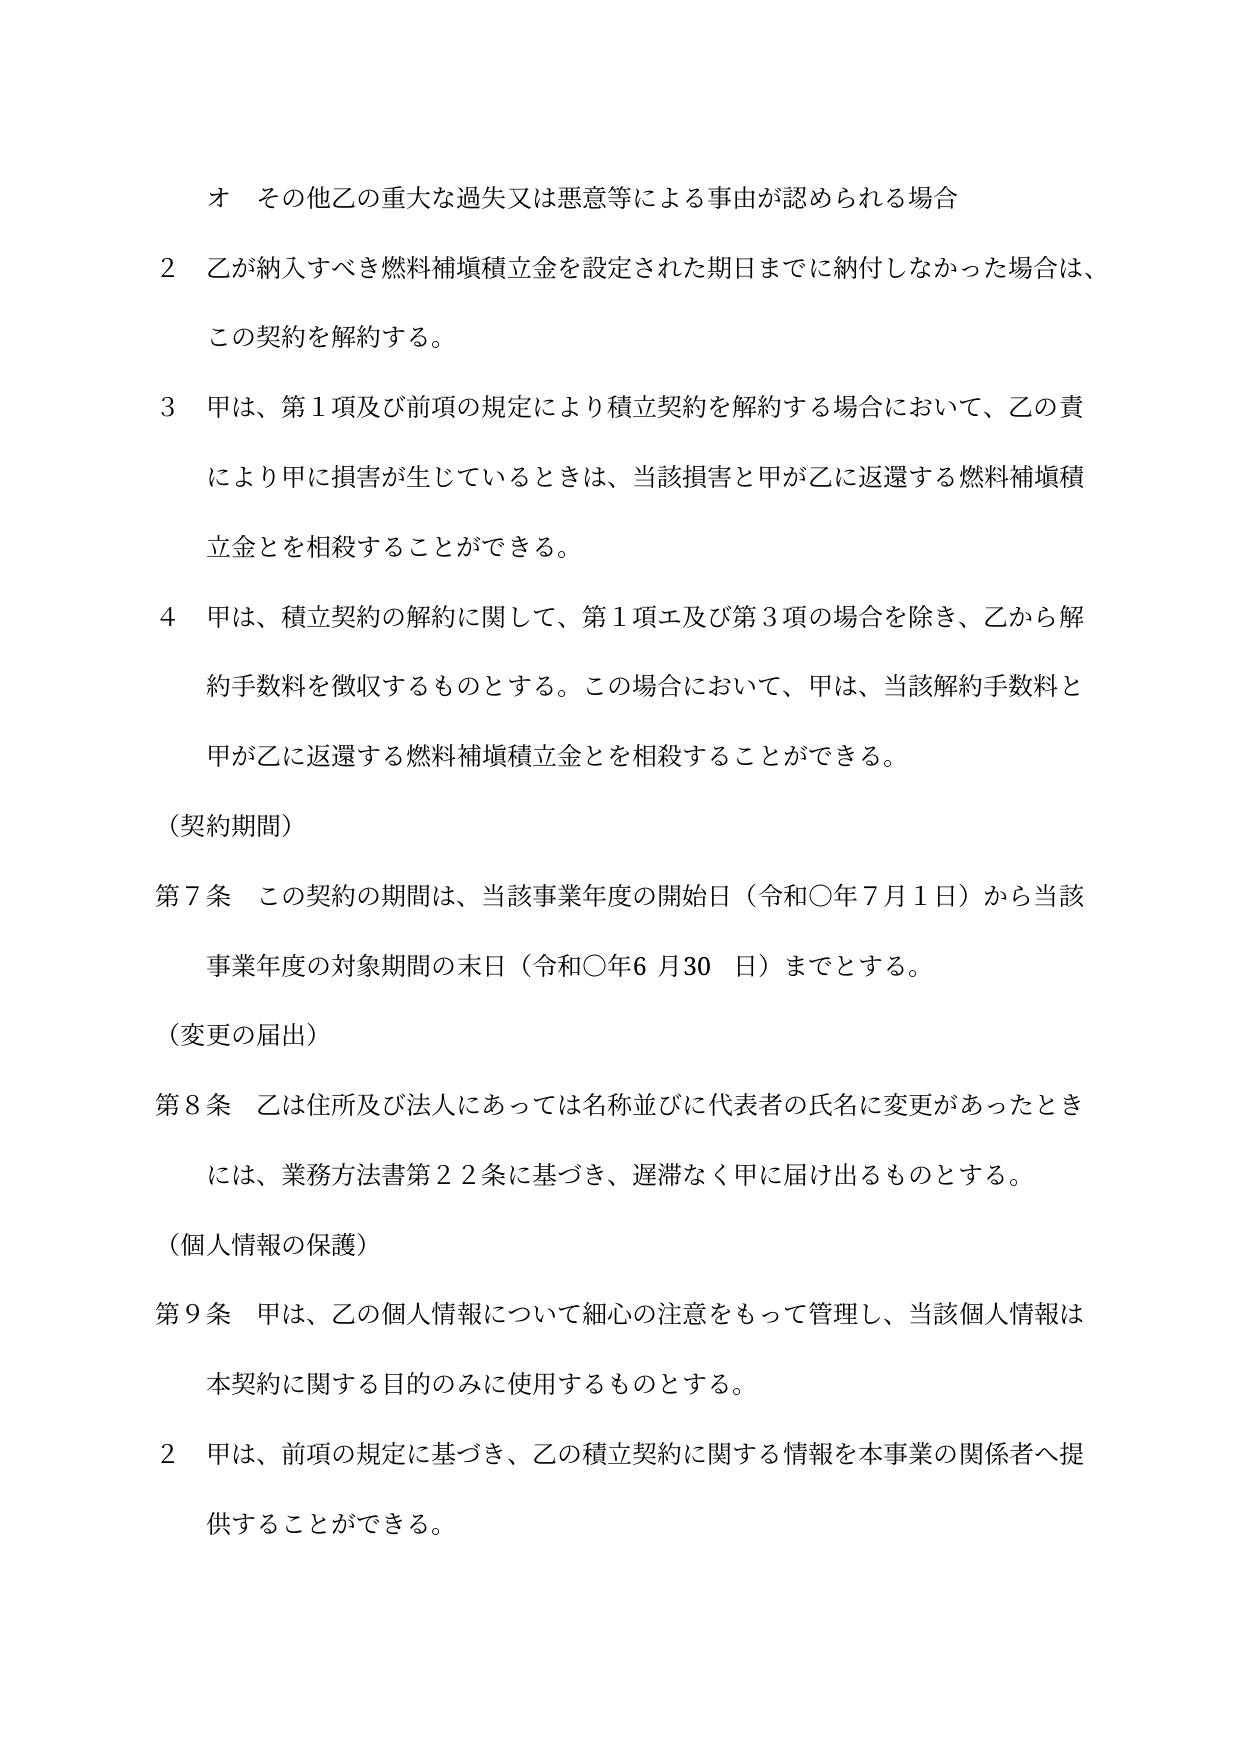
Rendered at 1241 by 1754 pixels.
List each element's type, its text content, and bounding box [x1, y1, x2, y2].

text （個人情報の保護） [156, 1208, 1084, 1278]
text 第７条 この契約の期間は、当該事業年度の開始日（令和○年７月１日）から当該事業年度の対象期間の末日（令和○年6月30日）までとする。 [156, 859, 1084, 999]
text （契約期間） [156, 790, 1084, 859]
text ２ 甲は、前項の規定に基づき、乙の積立契約に関する情報を本事業の関係者へ提供することができる。 [156, 1418, 1084, 1557]
text 第９条 甲は、乙の個人情報について細心の注意をもって管理し、当該個人情報は本契約に関する目的のみに使用するものとする。 [156, 1278, 1084, 1418]
text （変更の届出） [156, 999, 1084, 1069]
text ４ 甲は、積立契約の解約に関して、第１項エ及び第３項の場合を除き、乙から解約手数料を徴収するものとする。この場合において、甲は、当該解約手数料と甲が乙に返還する燃料補塡積立金とを相殺することができる。 [156, 580, 1084, 790]
text ３ 甲は、第１項及び前項の規定により積立契約を解約する場合において、乙の責により甲に損害が生じているときは、当該損害と甲が乙に返還する燃料補塡積立金とを相殺することができる。 [156, 371, 1084, 580]
text オ その他乙の重大な過失又は悪意等による事由が認められる場合 [181, 162, 1084, 231]
text 第８条 乙は住所及び法人にあっては名称並びに代表者の氏名に変更があったときには、業務方法書第２２条に基づき、遅滞なく甲に届け出るものとする。 [156, 1069, 1084, 1208]
text ２ 乙が納入すべき燃料補塡積立金を設定された期日までに納付しなかった場合は、この契約を解約する。 [156, 231, 1084, 371]
